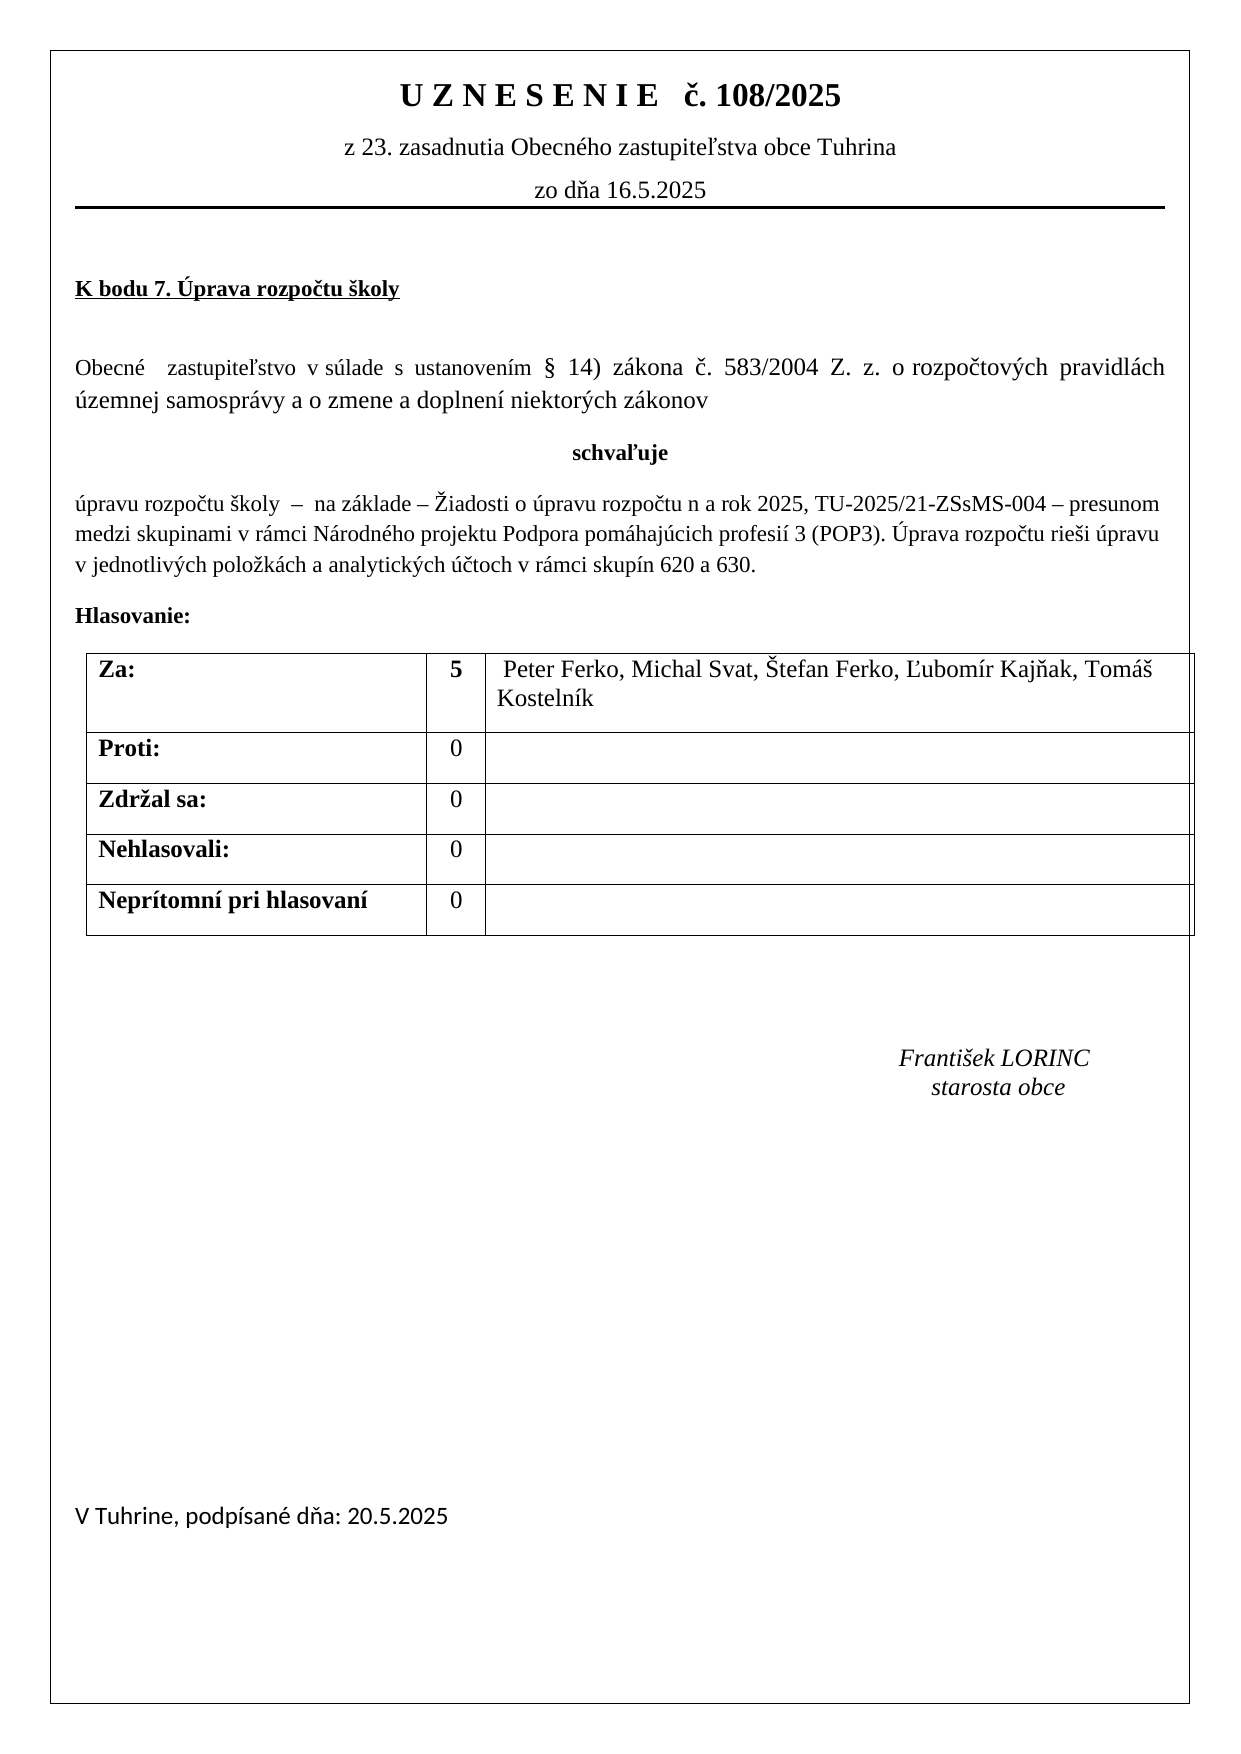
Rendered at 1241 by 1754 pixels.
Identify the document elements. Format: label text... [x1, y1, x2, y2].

table_cell Neprítomní pri hlasovaní [87, 885, 426, 935]
table_cell 0 [427, 733, 485, 783]
table_cell Proti: [87, 733, 426, 783]
text Obecné zastupiteľstvo v súlade s ustanovením § 14) zákona č. 583/2004 Z. z. o rozpočtových pravidlách územnej samosprávy a o zmene a doplnení niektorých zákonov [75, 352, 1165, 414]
table_cell [1190, 885, 1194, 935]
table_cell [486, 733, 1189, 783]
table_cell [486, 885, 1189, 935]
text z 23. zasadnutia Obecného zastupiteľstva obce Tuhrina [75, 132, 1165, 161]
table_cell [486, 835, 1189, 884]
text František LORINC [812, 1043, 1165, 1072]
text zo dňa 16.5.2025 [75, 176, 1165, 206]
table_header 5 [427, 654, 485, 732]
table_cell Nehlasovali: [87, 835, 426, 884]
text schvaľuje [75, 439, 1165, 466]
table_header Peter Ferko, Michal Svat, Štefan Ferko, Ľubomír Kajňak, Tomáš Kostelník [486, 654, 1189, 732]
text starosta obce [75, 1072, 1165, 1101]
table_cell [1190, 835, 1194, 884]
table_cell [486, 784, 1189, 833]
table_cell [1190, 733, 1194, 783]
table_cell 0 [427, 784, 485, 833]
table_cell 0 [427, 885, 485, 935]
text K bodu 7. Úprava rozpočtu školy [75, 275, 1165, 301]
table_cell Zdržal sa: [87, 784, 426, 833]
text V Tuhrine, podpísané dňa: 20.5.2025 [75, 1500, 1165, 1531]
table_cell 0 [427, 835, 485, 884]
text úpravu rozpočtu školy – na základe – Žiadosti o úpravu rozpočtu n a rok 2025, TU-2025/21-ZSsMS-004 – presunom medzi skupinami v rámci Národného projektu Podpora pomáhajúcich profesií 3 (POP3). Úprava rozpočtu rieši úpravu v jednotlivých položkách a analytických účtoch v rámci skupín 620 a 630. [75, 490, 1165, 577]
text Hlasovanie: [75, 602, 1165, 628]
subtitle U Z N E S E N I E č. 108/2025 [75, 75, 1165, 113]
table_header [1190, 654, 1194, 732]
table_cell [1190, 784, 1194, 833]
table_header Za: [87, 654, 426, 732]
